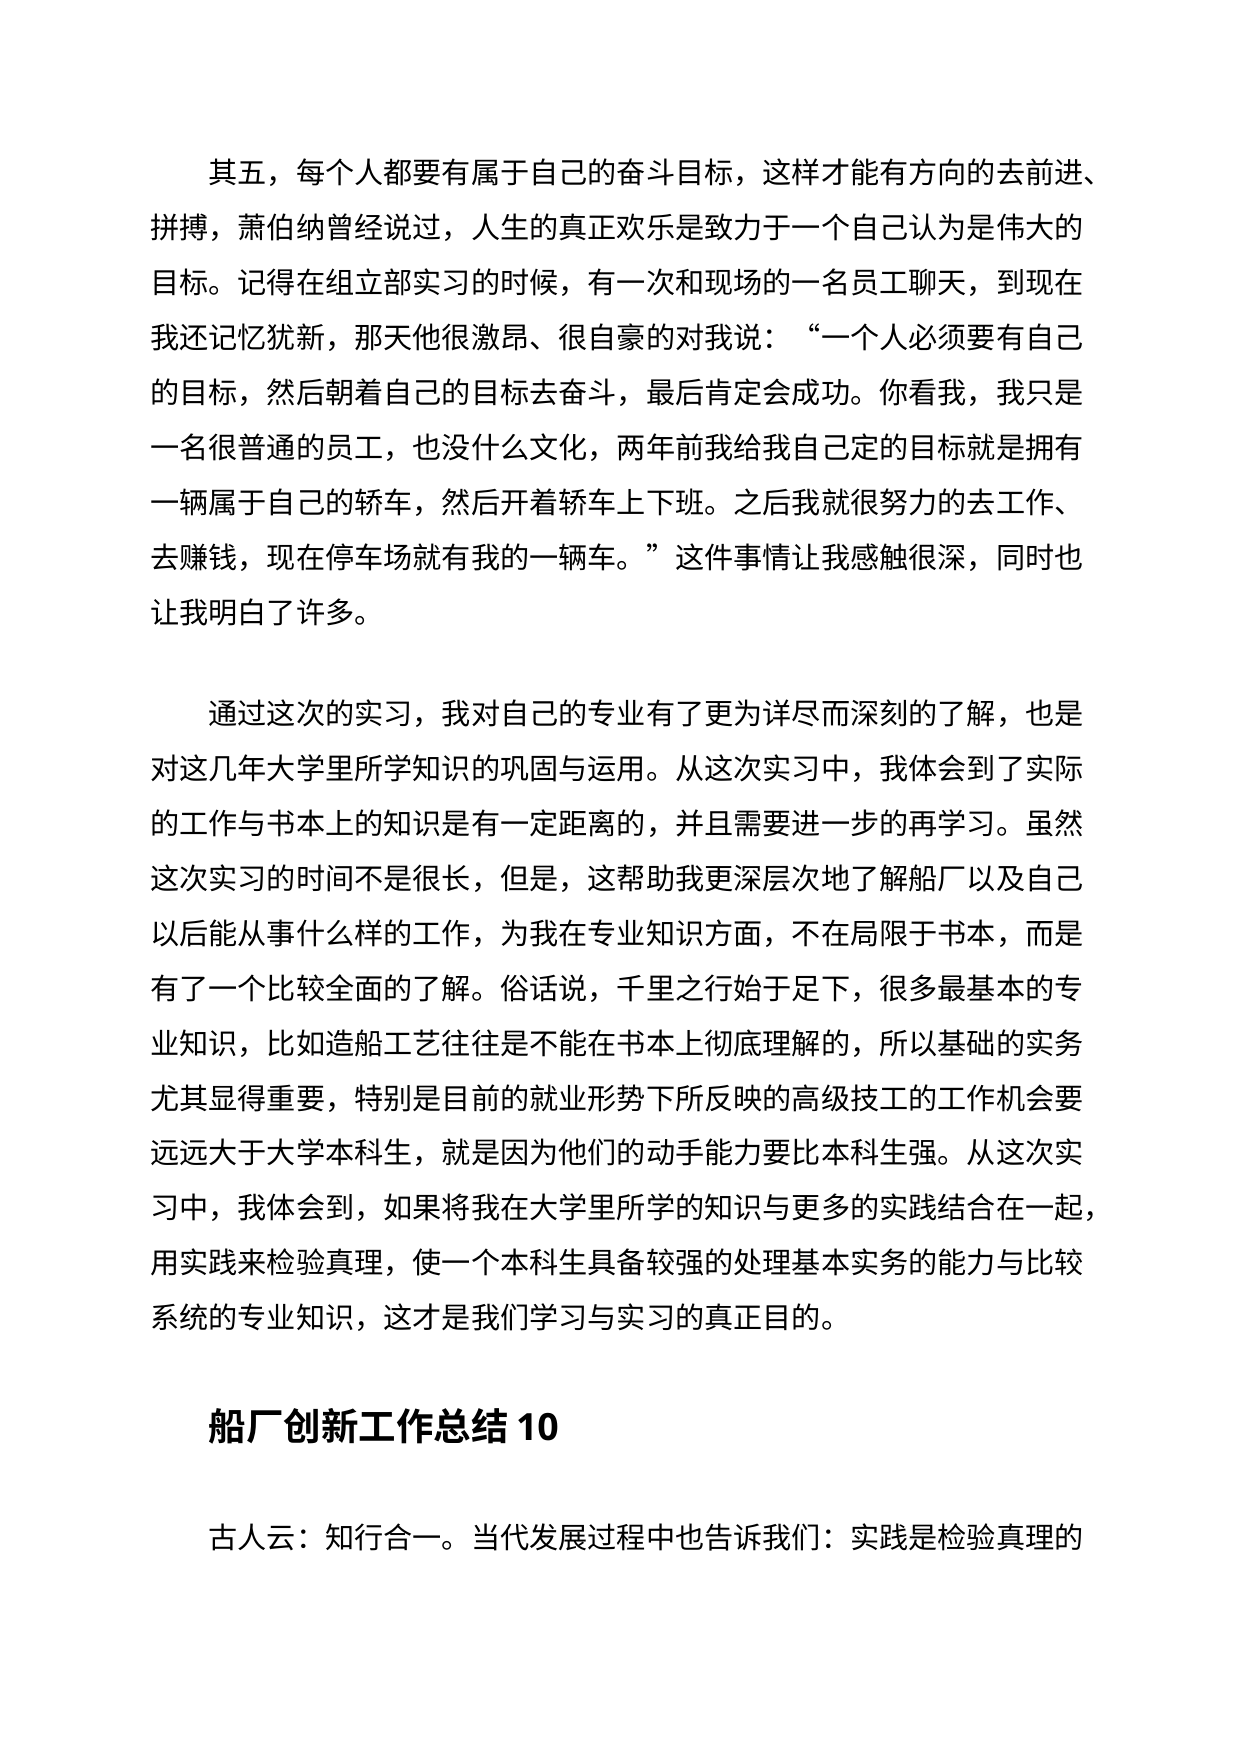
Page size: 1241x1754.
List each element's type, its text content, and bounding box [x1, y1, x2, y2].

text 其五，每个人都要有属于自己的奋斗目标，这样才能有方向的去前进、拼搏，萧伯纳曾经说过，人生的真正欢乐是致力于一个自己认为是伟大的目标。记得在组立部实习的时候，有一次和现场的一名员工聊天，到现在我还记忆犹新，那天他很激昂、很自豪的对我说：“一个人必须要有自己的目标，然后朝着自己的目标去奋斗，最后肯定会成功。你看我，我只是一名很普通的员工，也没什么文化，两年前我给我自己定的目标就是拥有一辆属于自己的轿车，然后开着轿车上下班。之后我就很努力的去工作、去赚钱，现在停车场就有我的一辆车。”这件事情让我感触很深，同时也让我明白了许多。 [150, 150, 1090, 631]
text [150, 1514, 1090, 1556]
text 船厂创新工作总结10 [150, 1397, 1090, 1451]
text 通过这次的实习，我对自己的专业有了更为详尽而深刻的了解，也是对这几年大学里所学知识的巩固与运用。从这次实习中，我体会到了实际的工作与书本上的知识是有一定距离的，并且需要进一步的再学习。虽然这次实习的时间不是很长，但是，这帮助我更深层次地了解船厂以及自己以后能从事什么样的工作，为我在专业知识方面，不在局限于书本，而是有了一个比较全面的了解。俗话说，千里之行始于足下，很多最基本的专业知识，比如造船工艺往往是不能在书本上彻底理解的，所以基础的实务尤其显得重要，特别是目前的就业形势下所反映的高级技工的工作机会要远远大于大学本科生，就是因为他们的动手能力要比本科生强。从这次实习中，我体会到，如果将我在大学里所学的知识与更多的实践结合在一起，用实践来检验真理，使一个本科生具备较强的处理基本实务的能力与比较系统的专业知识，这才是我们学习与实习的真正目的。 [150, 691, 1090, 1337]
